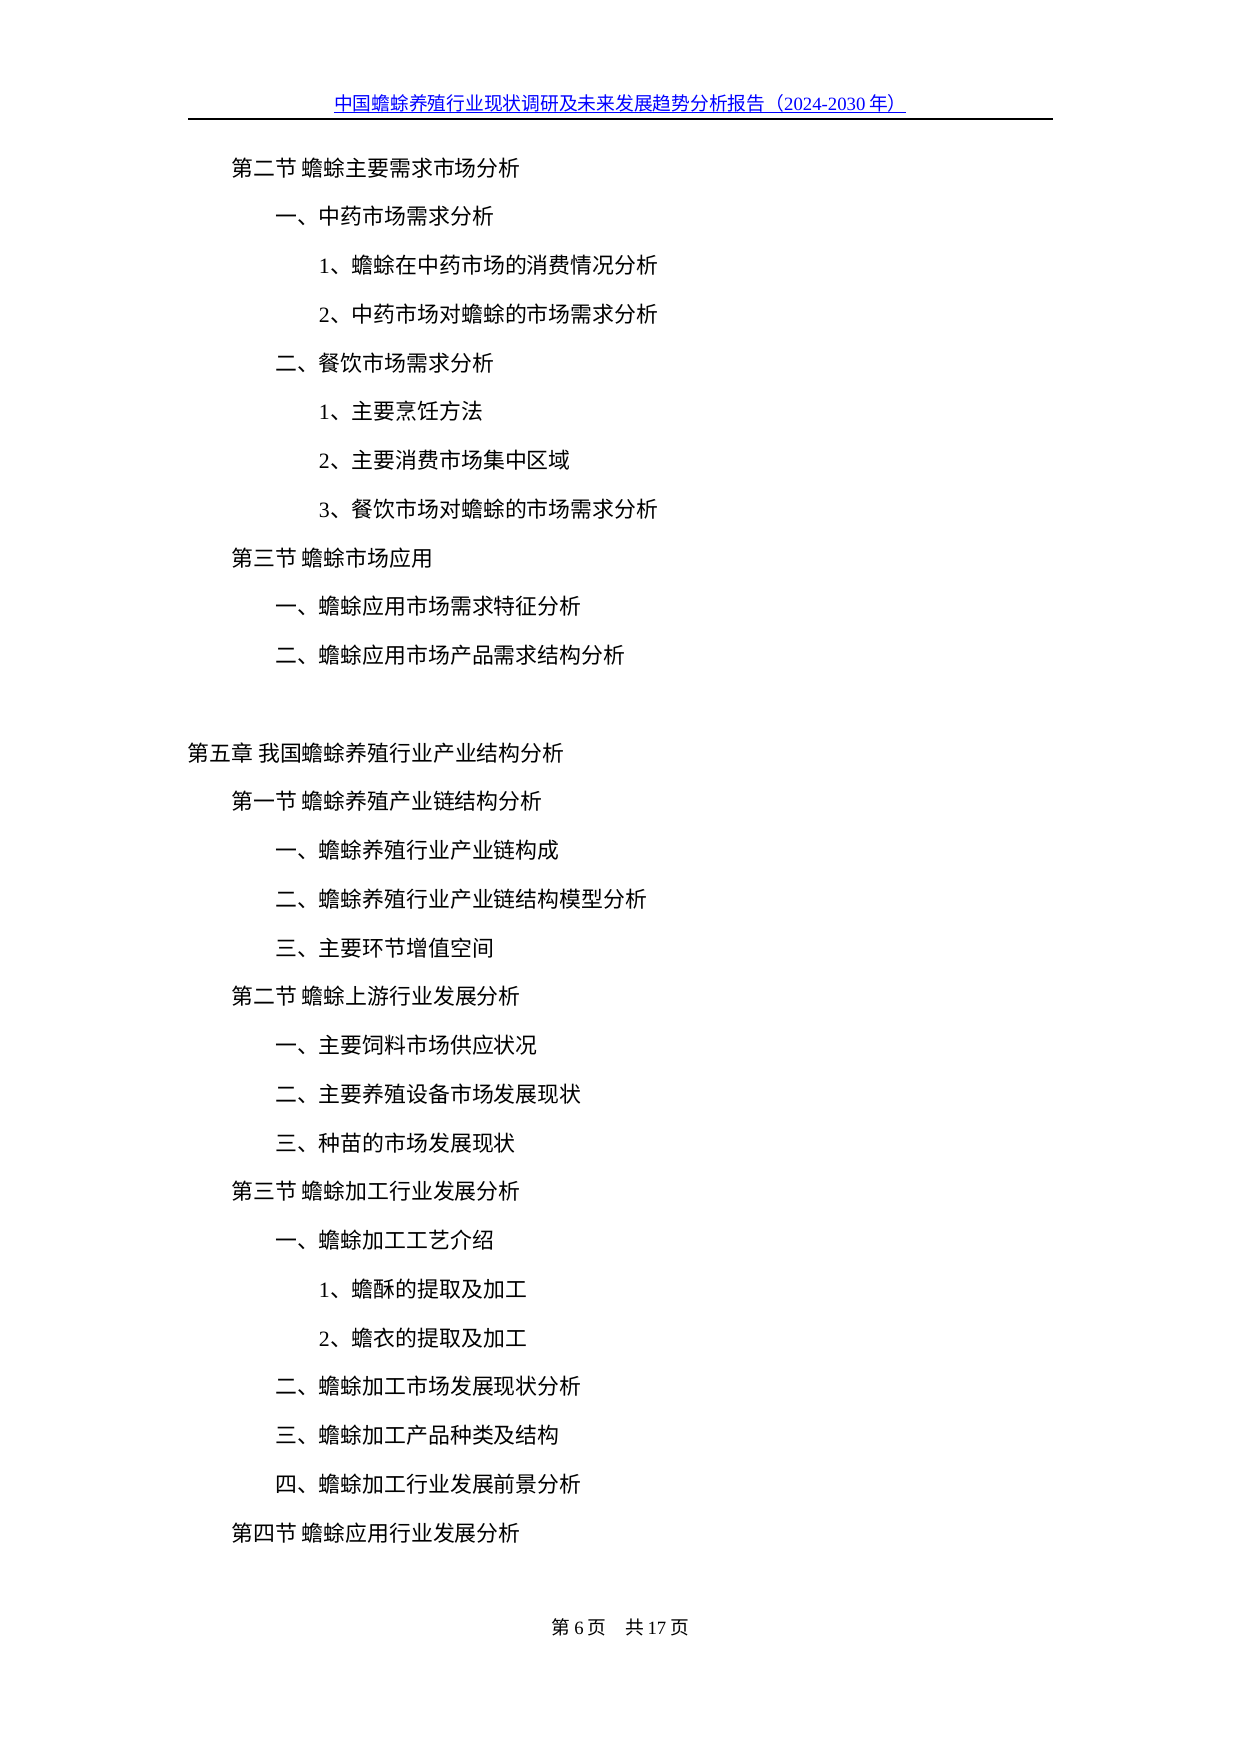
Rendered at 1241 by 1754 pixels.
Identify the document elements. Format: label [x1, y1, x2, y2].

text [187, 150, 1053, 1548]
